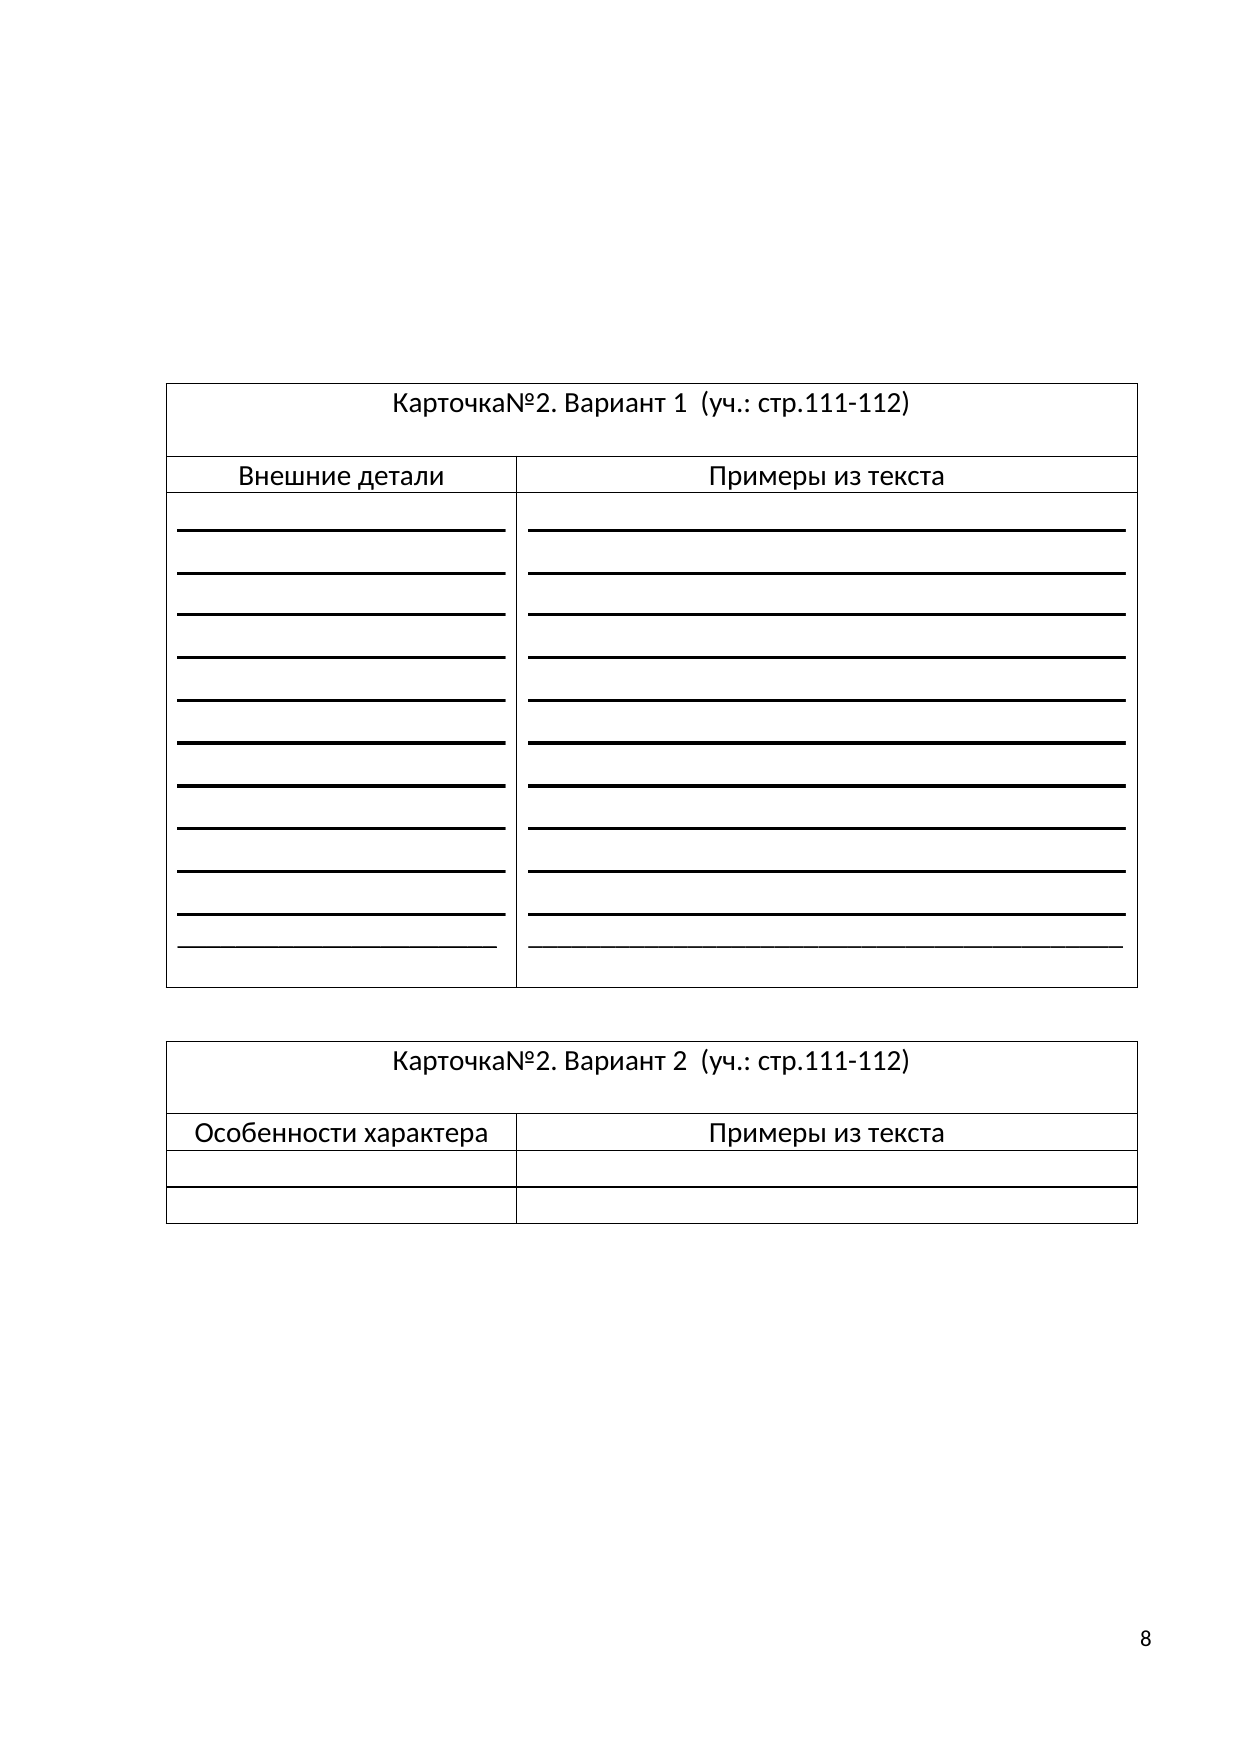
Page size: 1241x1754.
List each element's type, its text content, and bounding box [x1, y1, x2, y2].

table_cell [517, 1188, 1137, 1223]
table_cell Особенности характера [167, 1114, 516, 1150]
table_cell [167, 1188, 516, 1223]
table_cell Примеры из текста [517, 1114, 1137, 1150]
table_header Карточка№2. Вариант 2 (уч.: стр.111-112) [167, 1042, 1137, 1113]
table_cell ______________________ [167, 493, 516, 987]
table_cell _________________________________________ [517, 493, 1137, 987]
table_cell Примеры из текста [517, 457, 1137, 492]
table_cell [167, 1151, 516, 1186]
table_header Карточка№2. Вариант 1 (уч.: стр.111-112) [167, 384, 1137, 456]
table_cell [517, 1151, 1137, 1186]
table_cell Внешние детали [167, 457, 516, 492]
